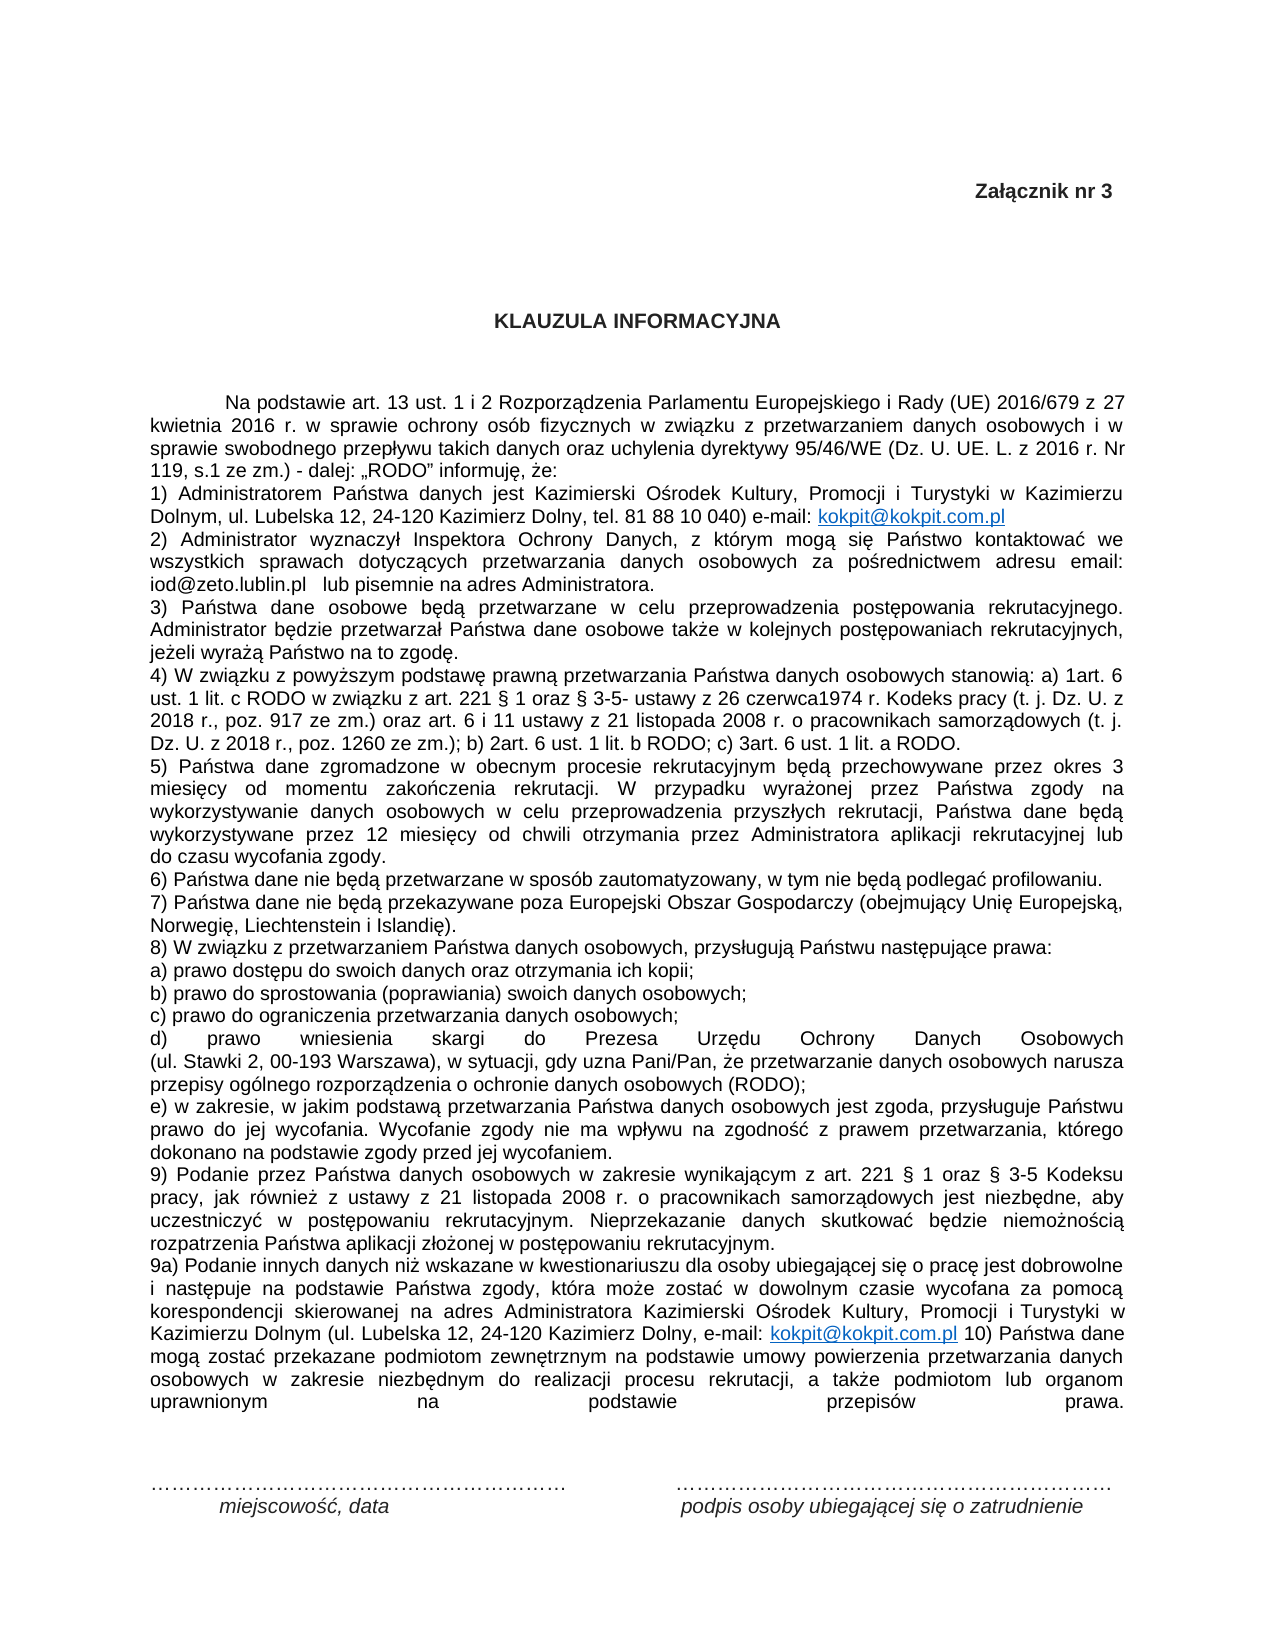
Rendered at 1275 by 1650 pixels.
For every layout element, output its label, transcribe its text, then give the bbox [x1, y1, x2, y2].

text c) prawo do ograniczenia przetwarzania danych osobowych; [150, 1004, 1125, 1027]
text KLAUZULA INFORMACYJNA [150, 285, 1125, 362]
text 8) W związku z przetwarzaniem Państwa danych osobowych, przysługują Państwu następujące prawa: [150, 936, 1125, 959]
text Na podstawie art. 13 ust. 1 i 2 Rozporządzenia Parlamentu Europejskiego i Rady (UE) 2016/679 z 27 kwietnia 2016 r. w sprawie ochrony osób fizycznych w związku z przetwarzaniem danych osobowych i w sprawie swobodnego przepływu takich danych oraz uchylenia dyrektywy 95/46/WE (Dz. U. UE. L. z 2016 r. Nr 119, s.1 ze zm.) - dalej: „RODO” informuję, że: [150, 391, 1125, 482]
text d) prawo wniesienia skargi do Prezesa Urzędu Ochrony Danych Osobowych (ul. Stawki 2, 00-193 Warszawa), w sytuacji, gdy uzna Pani/Pan, że przetwarzanie danych osobowych narusza przepisy ogólnego rozporządzenia o ochronie danych osobowych (RODO); [150, 1027, 1125, 1095]
text 4) W związku z powyższym podstawę prawną przetwarzania Państwa danych osobowych stanowią: a) 1art. 6 ust. 1 lit. c RODO w związku z art. 221 § 1 oraz § 3-5- ustawy z 26 czerwca1974 r. Kodeks pracy (t. j. Dz. U. z 2018 r., poz. 917 ze zm.) oraz art. 6 i 11 ustawy z 21 listopada 2008 r. o pracownikach samorządowych (t. j. Dz. U. z 2018 r., poz. 1260 ze zm.); b) 2art. 6 ust. 1 lit. b RODO; c) 3art. 6 ust. 1 lit. a RODO. [150, 664, 1125, 754]
text 9a) Podanie innych danych niż wskazane w kwestionariuszu dla osoby ubiegającej się o pracę jest dobrowolne i następuje na podstawie Państwa zgody, która może zostać w dowolnym czasie wycofana za pomocą korespondencji skierowanej na adres Administratora Kazimierski Ośrodek Kultury, Promocji i Turystyki w Kazimierzu Dolnym (ul. Lubelska 12, 24-120 Kazimierz Dolny, e-mail: kokpit@kokpit.com.pl 10) Państwa dane mogą zostać przekazane podmiotom zewnętrznym na podstawie umowy powierzenia przetwarzania danych osobowych w zakresie niezbędnym do realizacji procesu rekrutacji, a także podmiotom lub organom uprawnionym na podstawie przepisów prawa. [150, 1254, 1125, 1441]
text 1) Administratorem Państwa danych jest Kazimierski Ośrodek Kultury, Promocji i Turystyki w Kazimierzu Dolnym, ul. Lubelska 12, 24-120 Kazimierz Dolny, tel. 81 88 10 040) e-mail: kokpit@kokpit.com.pl [150, 482, 1125, 527]
text Załącznik nr 3 [900, 179, 1125, 203]
text e) w zakresie, w jakim podstawą przetwarzania Państwa danych osobowych jest zgoda, przysługuje Państwu prawo do jej wycofania. Wycofanie zgody nie ma wpływu na zgodność z prawem przetwarzania, którego dokonano na podstawie zgody przed jej wycofaniem. [150, 1095, 1125, 1163]
text a) prawo dostępu do swoich danych oraz otrzymania ich kopii; [150, 959, 1125, 982]
text 6) Państwa dane nie będą przetwarzane w sposób zautomatyzowany, w tym nie będą podlegać profilowaniu. [150, 868, 1125, 891]
text …………………………………………………… ……………………………………………………… miejscowość, data podpis osoby ubiegającej się o zatrudnienie [150, 1470, 1125, 1518]
text 3) Państwa dane osobowe będą przetwarzane w celu przeprowadzenia postępowania rekrutacyjnego. Administrator będzie przetwarzał Państwa dane osobowe także w kolejnych postępowaniach rekrutacyjnych, jeżeli wyrażą Państwo na to zgodę. [150, 596, 1125, 664]
text 2) Administrator wyznaczył Inspektora Ochrony Danych, z którym mogą się Państwo kontaktować we wszystkich sprawach dotyczących przetwarzania danych osobowych za pośrednictwem adresu email: iod@zeto.lublin.pl lub pisemnie na adres Administratora. [150, 527, 1125, 596]
text 5) Państwa dane zgromadzone w obecnym procesie rekrutacyjnym będą przechowywane przez okres 3 miesięcy od momentu zakończenia rekrutacji. W przypadku wyrażonej przez Państwa zgody na wykorzystywanie danych osobowych w celu przeprowadzenia przyszłych rekrutacji, Państwa dane będą wykorzystywane przez 12 miesięcy od chwili otrzymania przez Administratora aplikacji rekrutacyjnej lub do czasu wycofania zgody. [150, 754, 1125, 868]
text 9) Podanie przez Państwa danych osobowych w zakresie wynikającym z art. 221 § 1 oraz § 3-5 Kodeksu pracy, jak również z ustawy z 21 listopada 2008 r. o pracownikach samorządowych jest niezbędne, aby uczestniczyć w postępowaniu rekrutacyjnym. Nieprzekazanie danych skutkować będzie niemożnością rozpatrzenia Państwa aplikacji złożonej w postępowaniu rekrutacyjnym. [150, 1163, 1125, 1254]
text b) prawo do sprostowania (poprawiania) swoich danych osobowych; [150, 982, 1125, 1004]
text 7) Państwa dane nie będą przekazywane poza Europejski Obszar Gospodarczy (obejmujący Unię Europejską, Norwegię, Liechtenstein i Islandię). [150, 891, 1125, 936]
